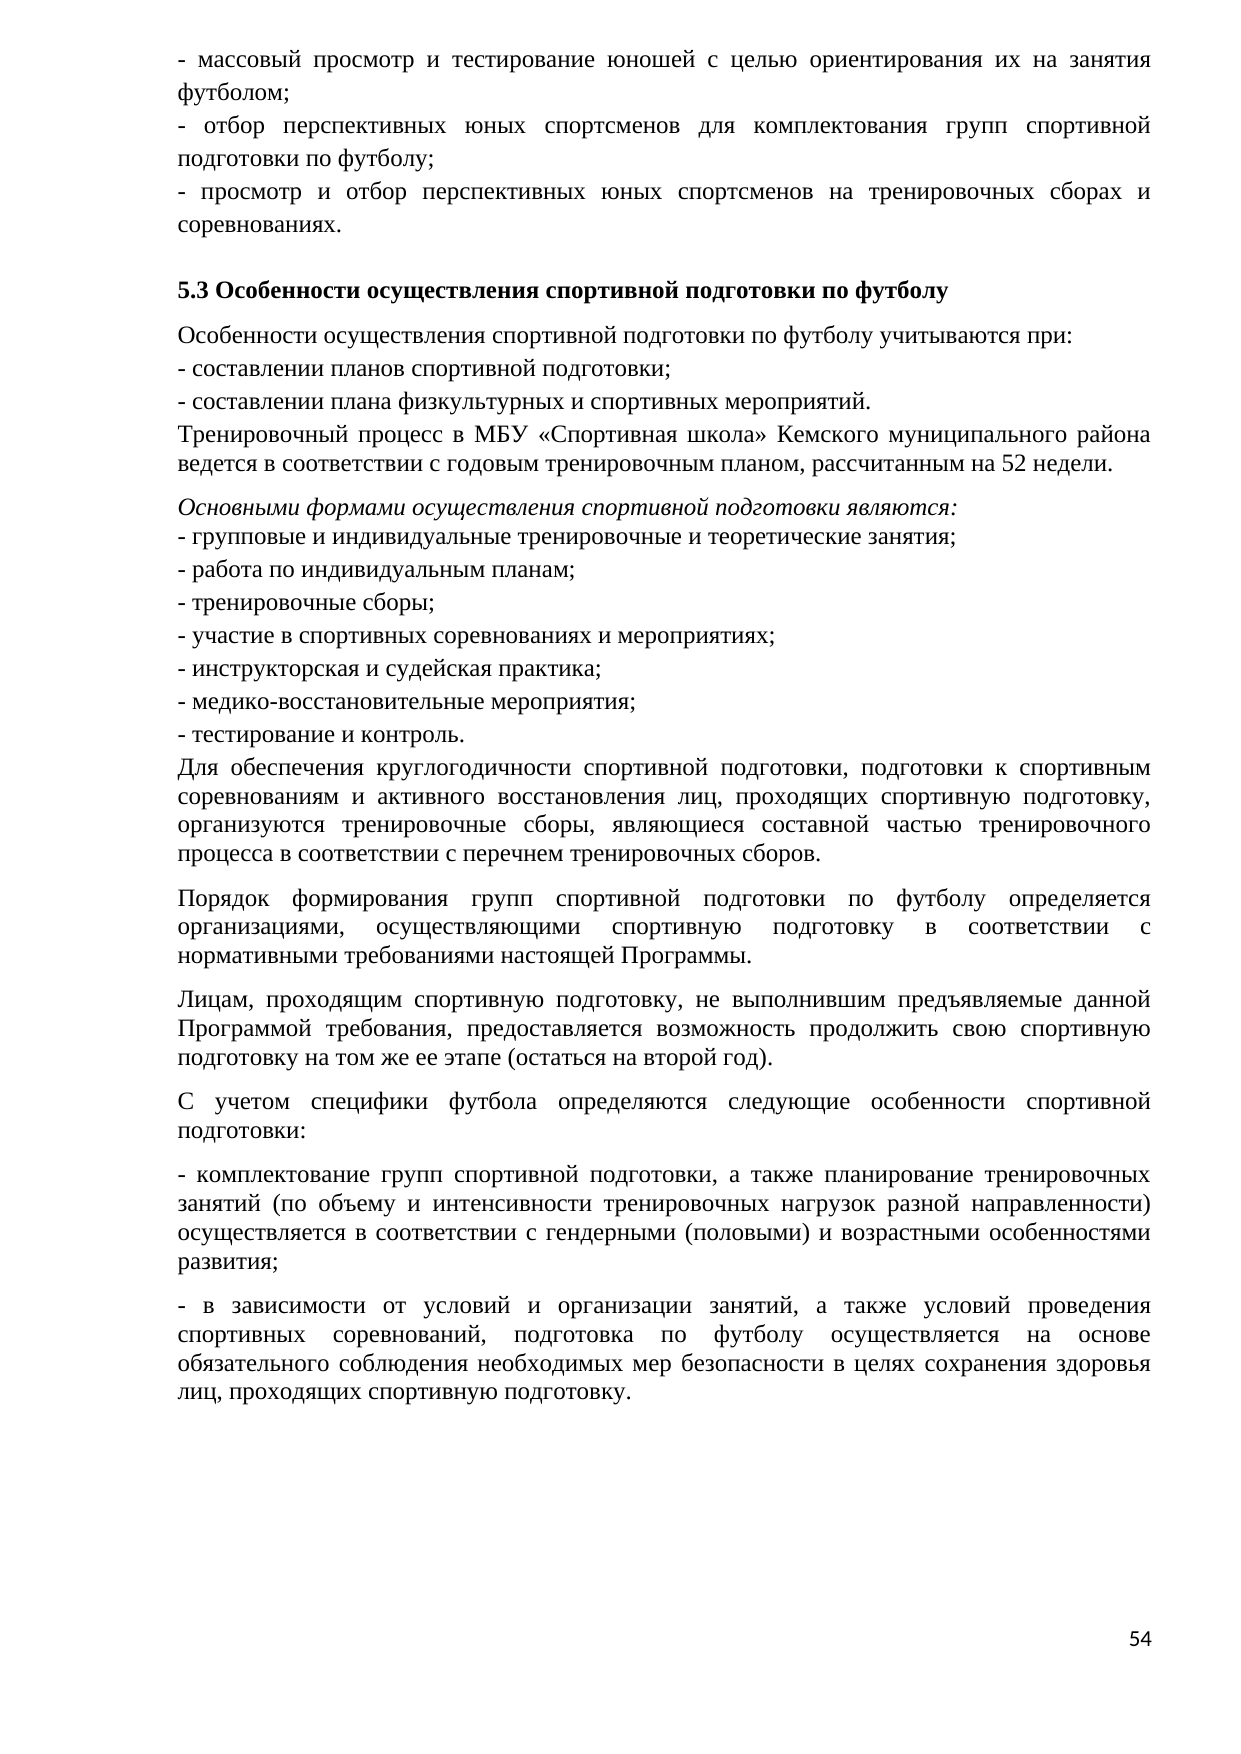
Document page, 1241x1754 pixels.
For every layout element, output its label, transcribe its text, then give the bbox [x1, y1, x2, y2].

text Порядок формирования групп спортивной подготовки по футболу определяется организациями, осуществляющими спортивную подготовку в соответствии с нормативными требованиями настоящей Программы. [177, 883, 1152, 969]
text С учетом специфики футбола определяются следующие особенности спортивной подготовки: [177, 1086, 1152, 1144]
text - участие в спортивных соревнованиях и мероприятиях; [177, 620, 1152, 649]
text - в зависимости от условий и организации занятий, а также условий проведения спортивных соревнований, подготовка по футболу осуществляется на основе обязательного соблюдения необходимых мер безопасности в целях сохранения здоровья лиц, проходящих спортивную подготовку. [177, 1290, 1152, 1405]
text Тренировочный процесс в МБУ «Спортивная школа» Кемского муниципального района ведется в соответствии с годовым тренировочным планом, рассчитанным на 52 недели. [177, 419, 1152, 476]
text Для обеспечения круглогодичности спортивной подготовки, подготовки к спортивным соревнованиям и активного восстановления лиц, проходящих спортивную подготовку, организуются тренировочные сборы, являющиеся составной частью тренировочного процесса в соответствии с перечнем тренировочных сборов. [177, 752, 1152, 867]
text - составлении планов спортивной подготовки; [177, 353, 1152, 382]
text Особенности осуществления спортивной подготовки по футболу учитываются при: [177, 320, 1152, 349]
text - отбор перспективных юных спортсменов для комплектования групп спортивной подготовки по футболу; [177, 110, 1152, 172]
text - составлении плана физкультурных и спортивных мероприятий. [177, 386, 1152, 415]
text - просмотр и отбор перспективных юных спортсменов на тренировочных сборах и соревнованиях. [177, 176, 1152, 238]
text - комплектование групп спортивной подготовки, а также планирование тренировочных занятий (по объему и интенсивности тренировочных нагрузок разной направленности) осуществляется в соответствии с гендерными (половыми) и возрастными особенностями развития; [177, 1159, 1152, 1274]
text - групповые и индивидуальные тренировочные и теоретические занятия; [177, 521, 1152, 549]
text Основными формами осуществления спортивной подготовки являются: [177, 492, 1152, 521]
text - массовый просмотр и тестирование юношей с целью ориентирования их на занятия футболом; [177, 44, 1152, 106]
text - инструкторская и судейская практика; [177, 653, 1152, 682]
text - работа по индивидуальным планам; [177, 554, 1152, 583]
text 5.3 Особенности осуществления спортивной подготовки по футболу [177, 276, 1152, 304]
text - тренировочные сборы; [177, 587, 1152, 616]
text - тестирование и контроль. [177, 719, 1152, 748]
text - медико-восстановительные мероприятия; [177, 686, 1152, 715]
text Лицам, проходящим спортивную подготовку, не выполнившим предъявляемые данной Программой требования, предоставляется возможность продолжить свою спортивную подготовку на том же ее этапе (остаться на второй год). [177, 984, 1152, 1071]
